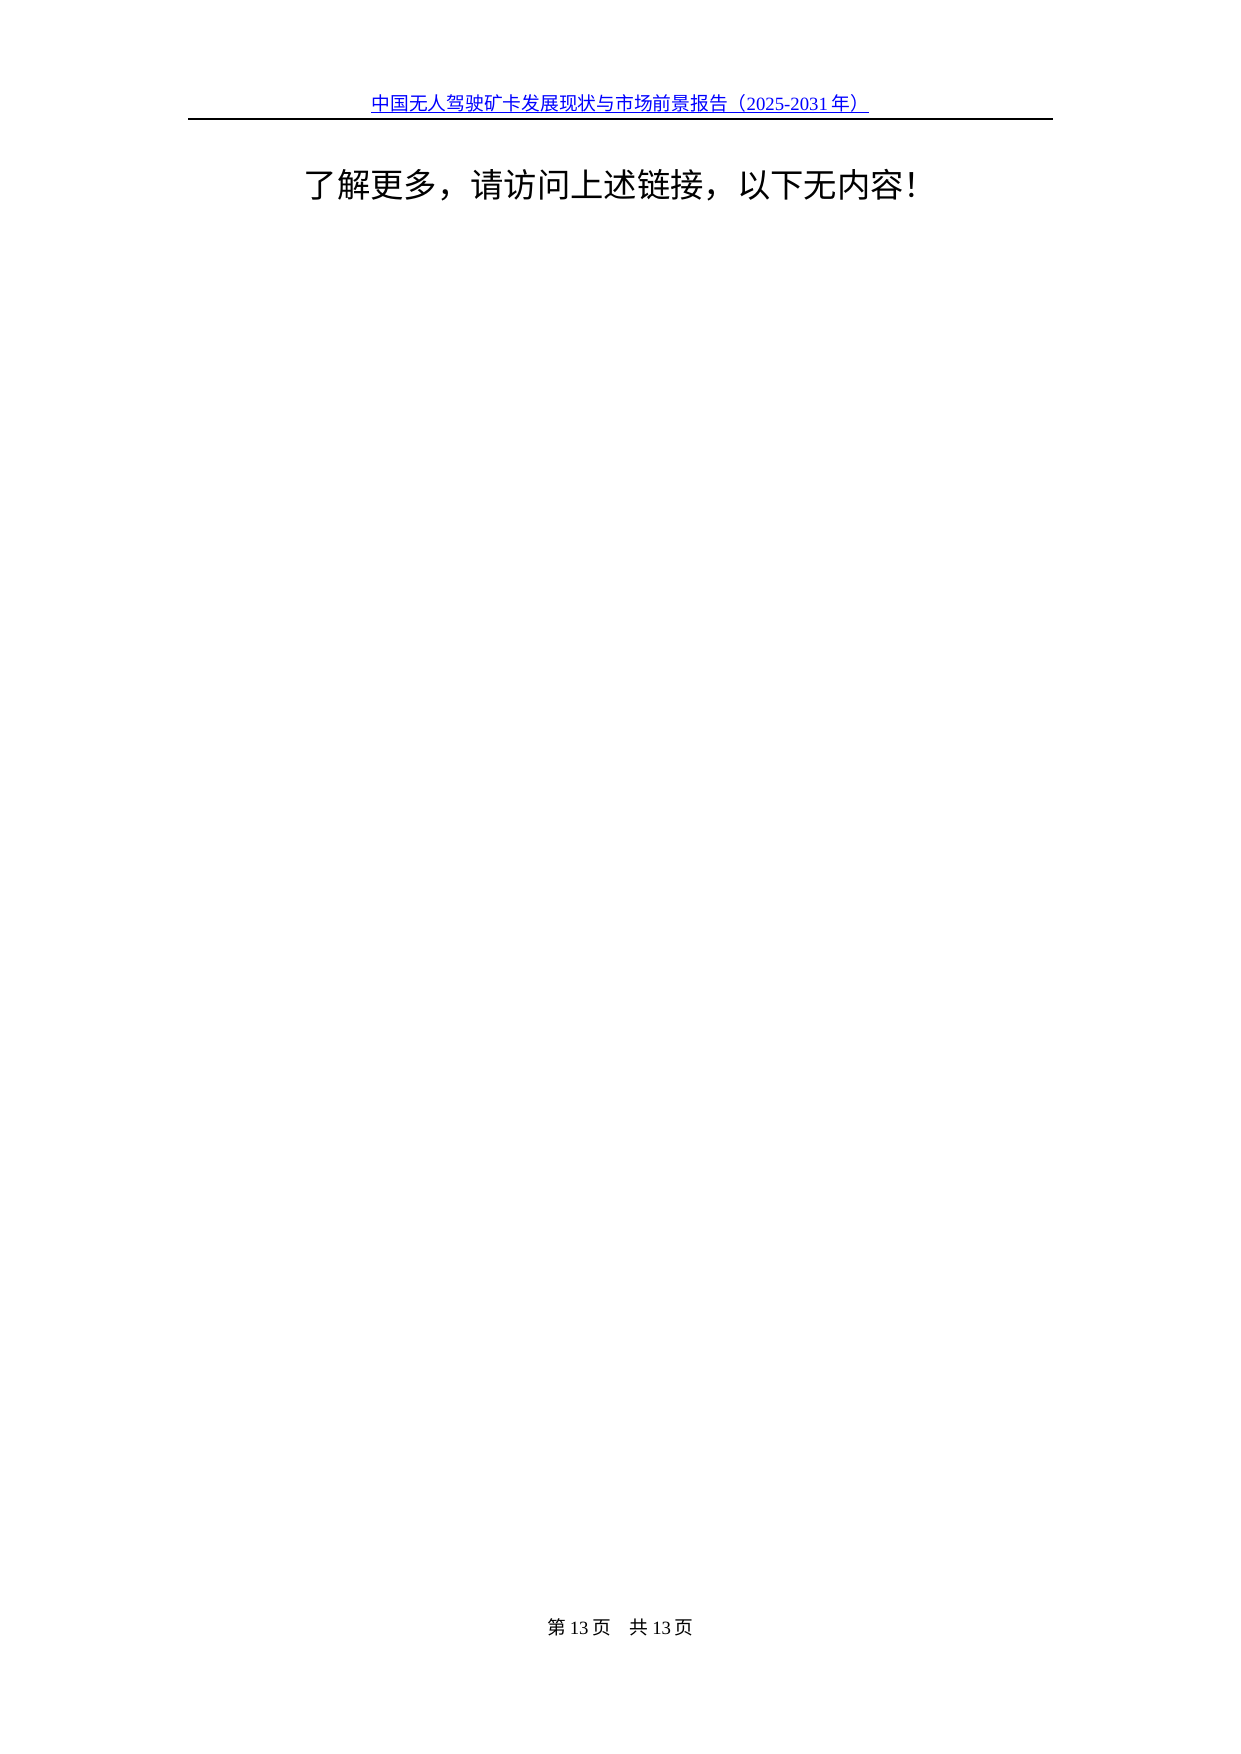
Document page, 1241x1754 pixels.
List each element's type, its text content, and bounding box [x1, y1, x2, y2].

title 了解更多，请访问上述链接，以下无内容！ [187, 150, 1053, 215]
